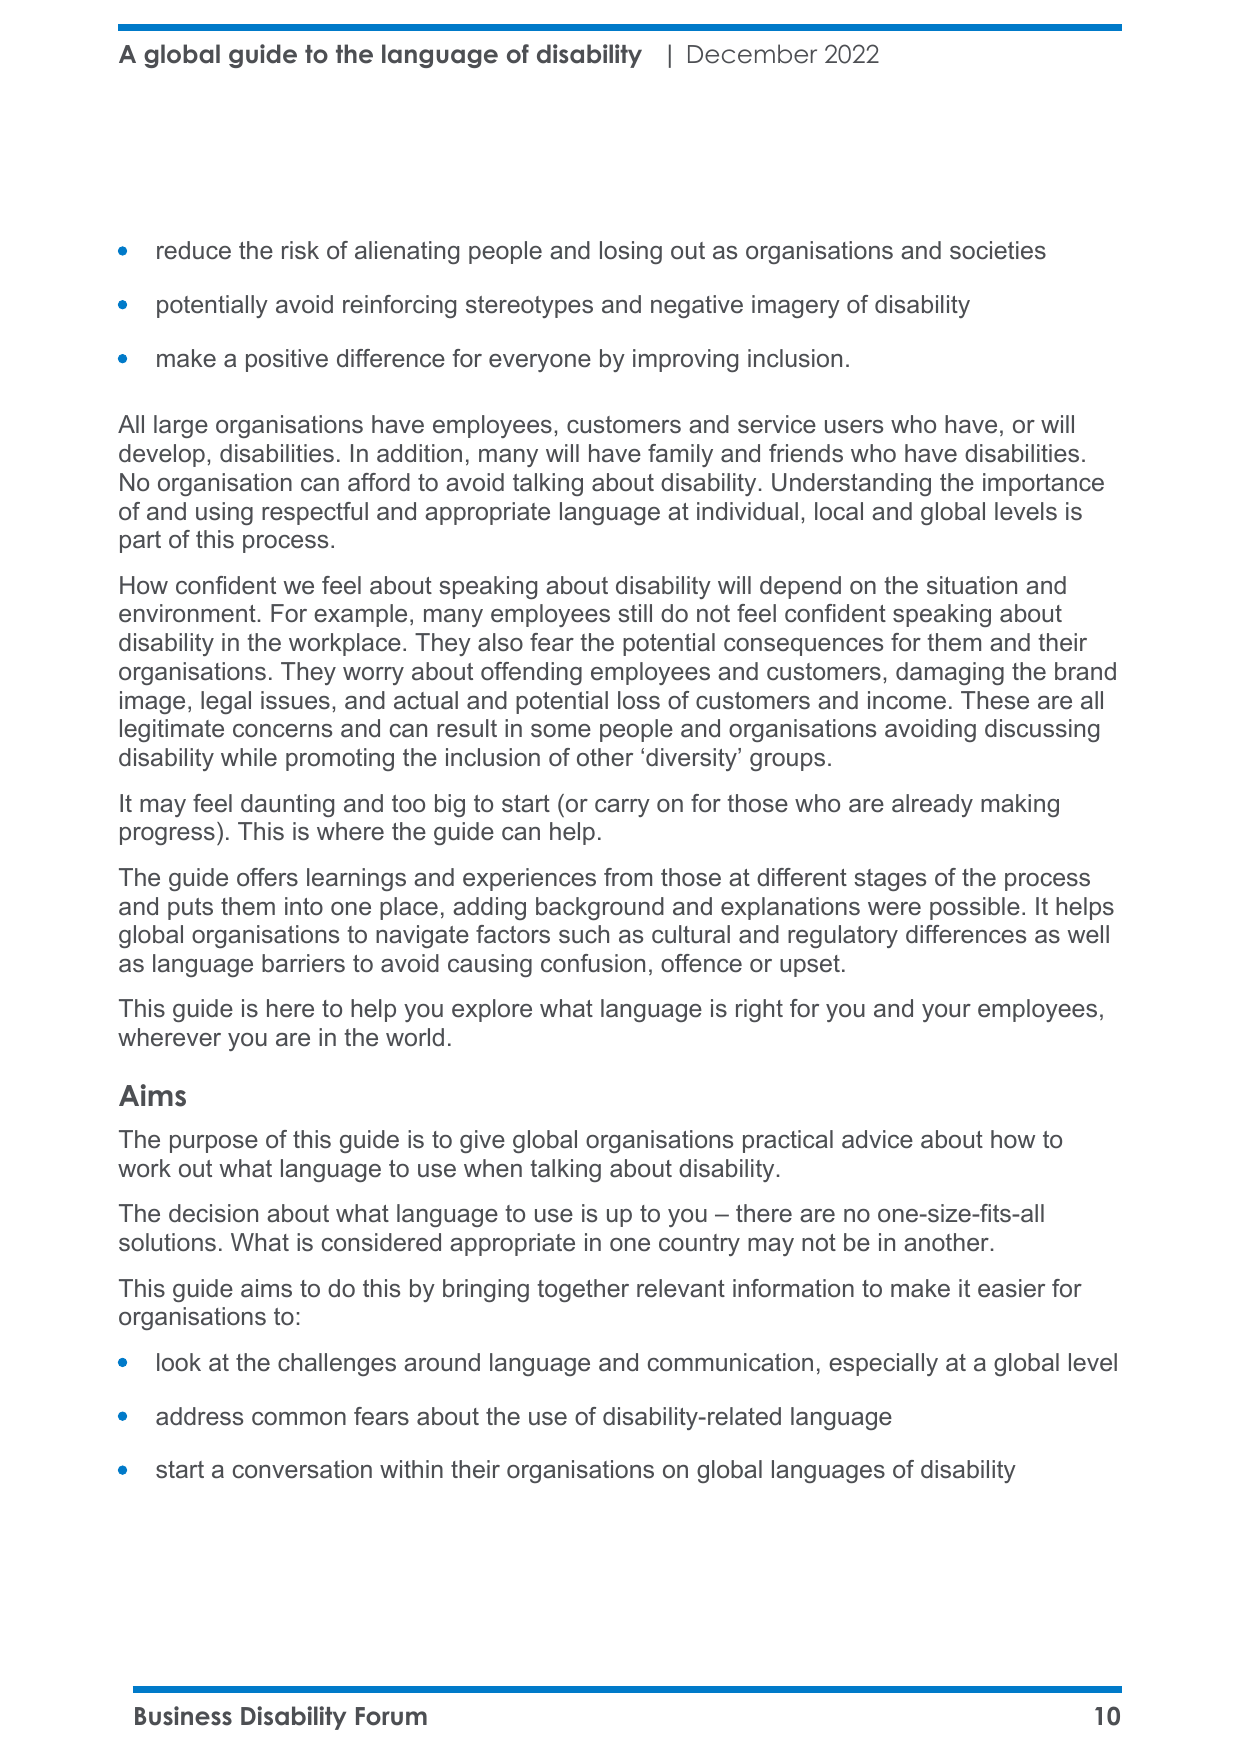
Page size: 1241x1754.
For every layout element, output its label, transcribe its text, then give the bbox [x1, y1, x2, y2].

text The purpose of this guide is to give global organisations practical advice about how to work out what language to use when talking about disability. [118, 1125, 1122, 1183]
text reduce the risk of alienating people and losing out as organisations and societies [118, 236, 1122, 265]
text The decision about what language to use is up to you – there are no one-size-fits-all solutions. What is considered appropriate in one country may not be in another. [118, 1199, 1122, 1257]
text How confident we feel about speaking about disability will depend on the situation and environment. For example, many employees still do not feel confident speaking about disability in the workplace. They also fear the potential consequences for them and their organisations. They worry about offending employees and customers, damaging the brand image, legal issues, and actual and potential loss of customers and income. These are all legitimate concerns and can result in some people and organisations avoiding discussing disability while promoting the inclusion of other ‘diversity’ groups. [118, 571, 1122, 772]
text start a conversation within their organisations on global languages of disability [118, 1455, 1122, 1484]
text The guide offers learnings and experiences from those at different stages of the process and puts them into one place, adding background and explanations were possible. It helps global organisations to navigate factors such as cultural and regulatory differences as well as language barriers to avoid causing confusion, offence or upset. [118, 863, 1122, 978]
text look at the challenges around language and communication, especially at a global level [118, 1348, 1122, 1377]
text potentially avoid reinforcing stereotypes and negative imagery of disability [118, 290, 1122, 319]
text This guide aims to do this by bringing together relevant information to make it easier for organisations to: [118, 1273, 1122, 1331]
text make a positive difference for everyone by improving inclusion. [118, 344, 1122, 373]
text It may feel daunting and too big to start (or carry on for those who are already making progress). This is where the guide can help. [118, 789, 1122, 846]
text This guide is here to help you explore what language is right for you and your employees, wherever you are in the world. [118, 994, 1122, 1052]
subtitle Aims [118, 1077, 1122, 1113]
text address common fears about the use of disability-related language [118, 1402, 1122, 1430]
text All large organisations have employees, customers and service users who have, or will develop, disabilities. In addition, many will have family and friends who have disabilities. No organisation can afford to avoid talking about disability. Understanding the importance of and using respectful and appropriate language at individual, local and global levels is part of this process. [118, 410, 1122, 554]
